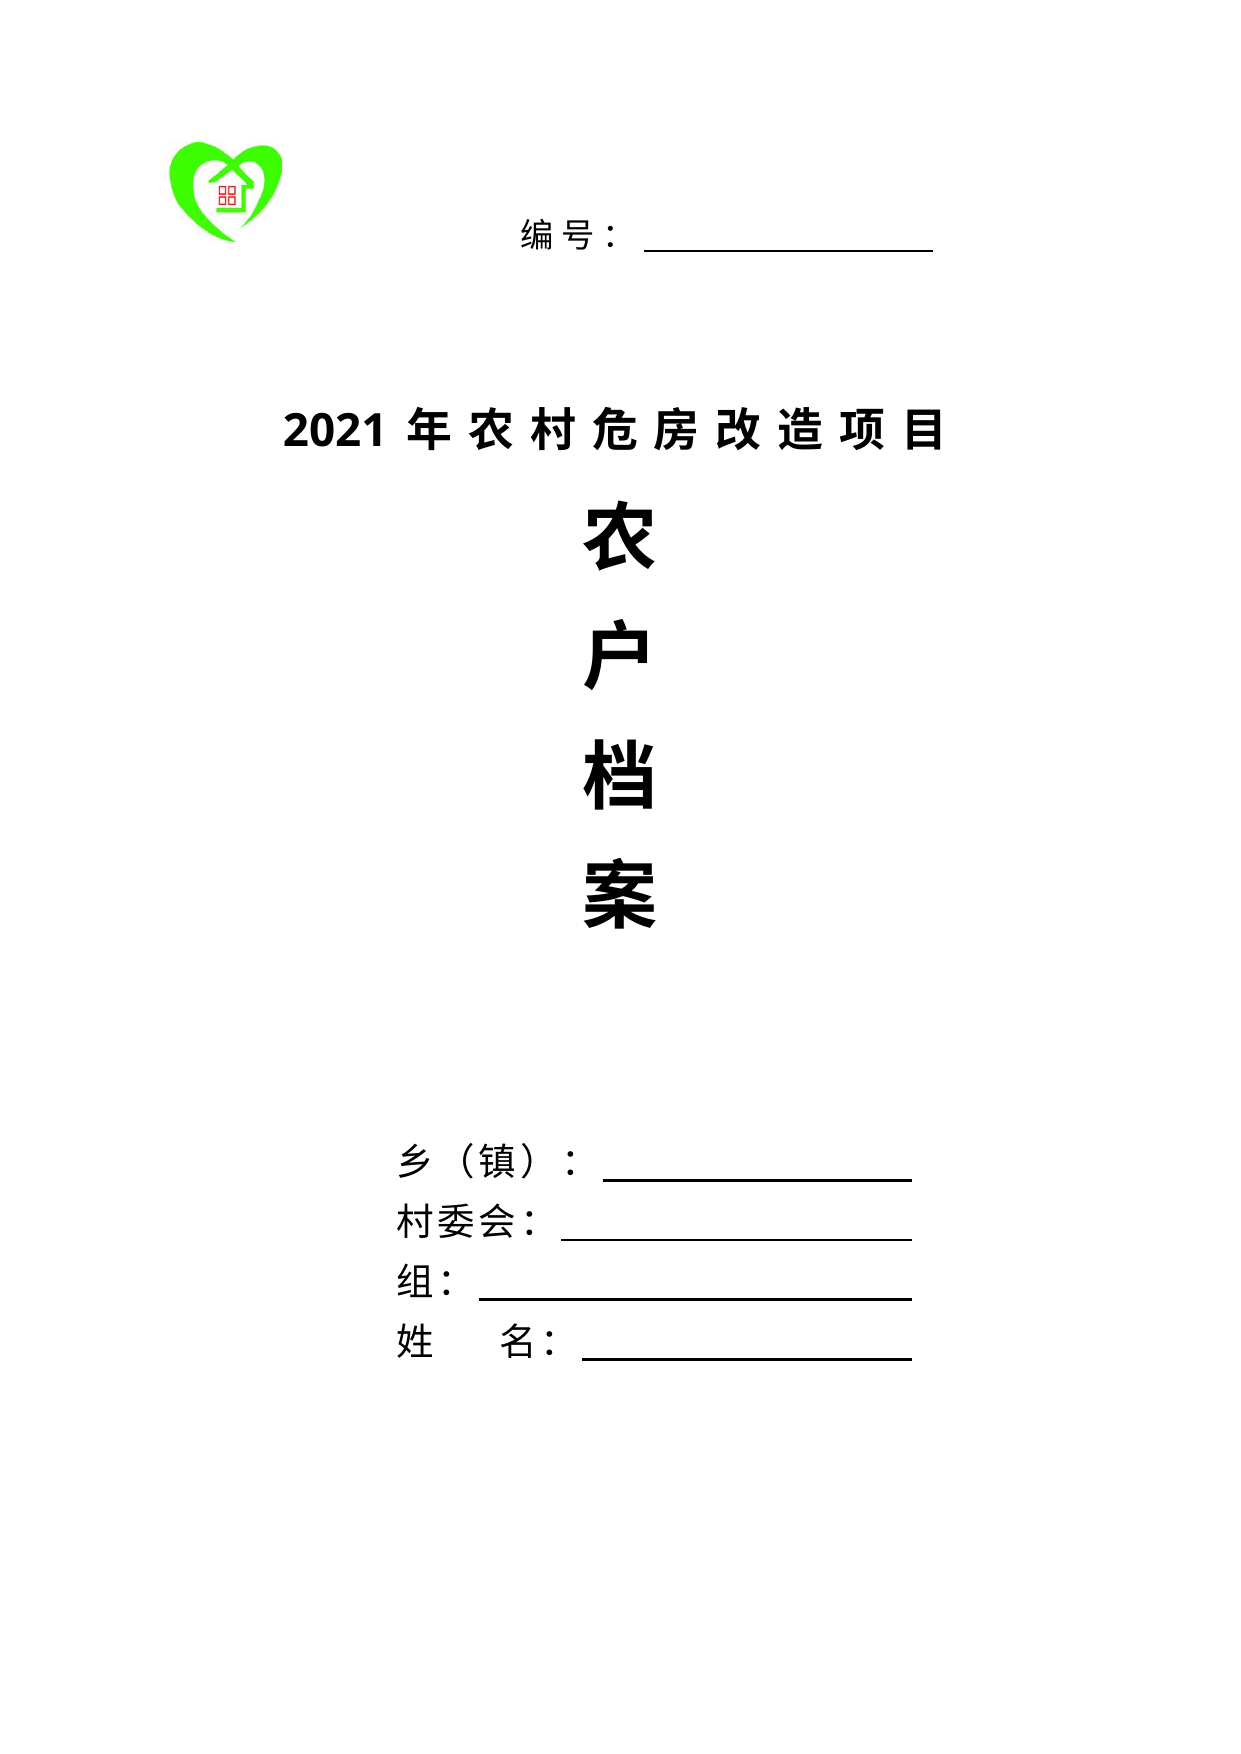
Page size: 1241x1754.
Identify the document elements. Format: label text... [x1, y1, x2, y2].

text 组： [169, 1249, 1077, 1309]
text 农 [169, 472, 1077, 591]
text 姓 名： [169, 1309, 1077, 1369]
text 乡（镇）： [169, 1129, 1077, 1189]
text 编号： [169, 143, 1077, 262]
text 户 [169, 591, 1077, 711]
text 案 [169, 831, 1077, 950]
text 档 [169, 711, 1077, 831]
picture [169, 142, 283, 242]
text 村委会： [169, 1189, 1077, 1249]
text 2021年农村危房改造项目 [169, 382, 1077, 472]
